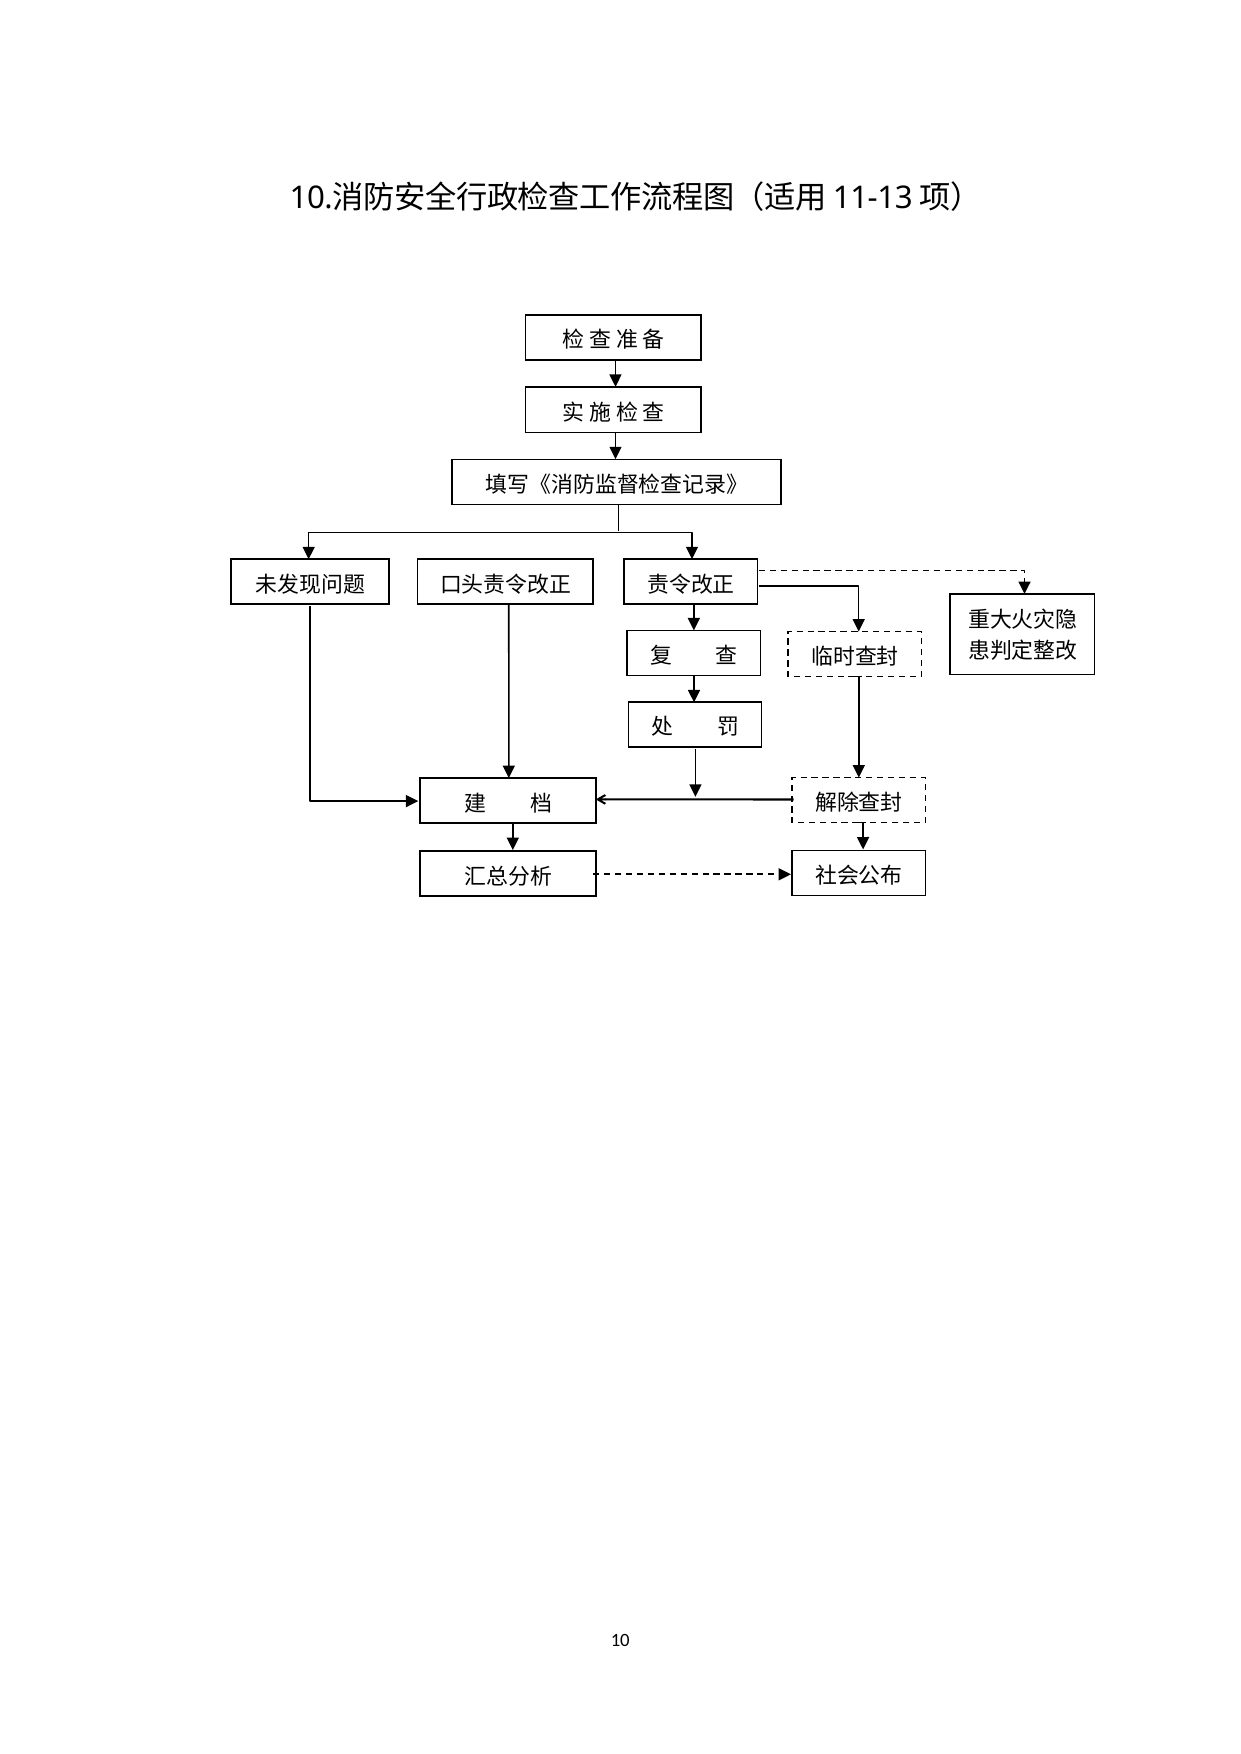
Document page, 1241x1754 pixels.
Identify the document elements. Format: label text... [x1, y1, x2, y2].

text 10.消防安全行政检查工作流程图（适用11-13项） [187, 162, 1053, 227]
